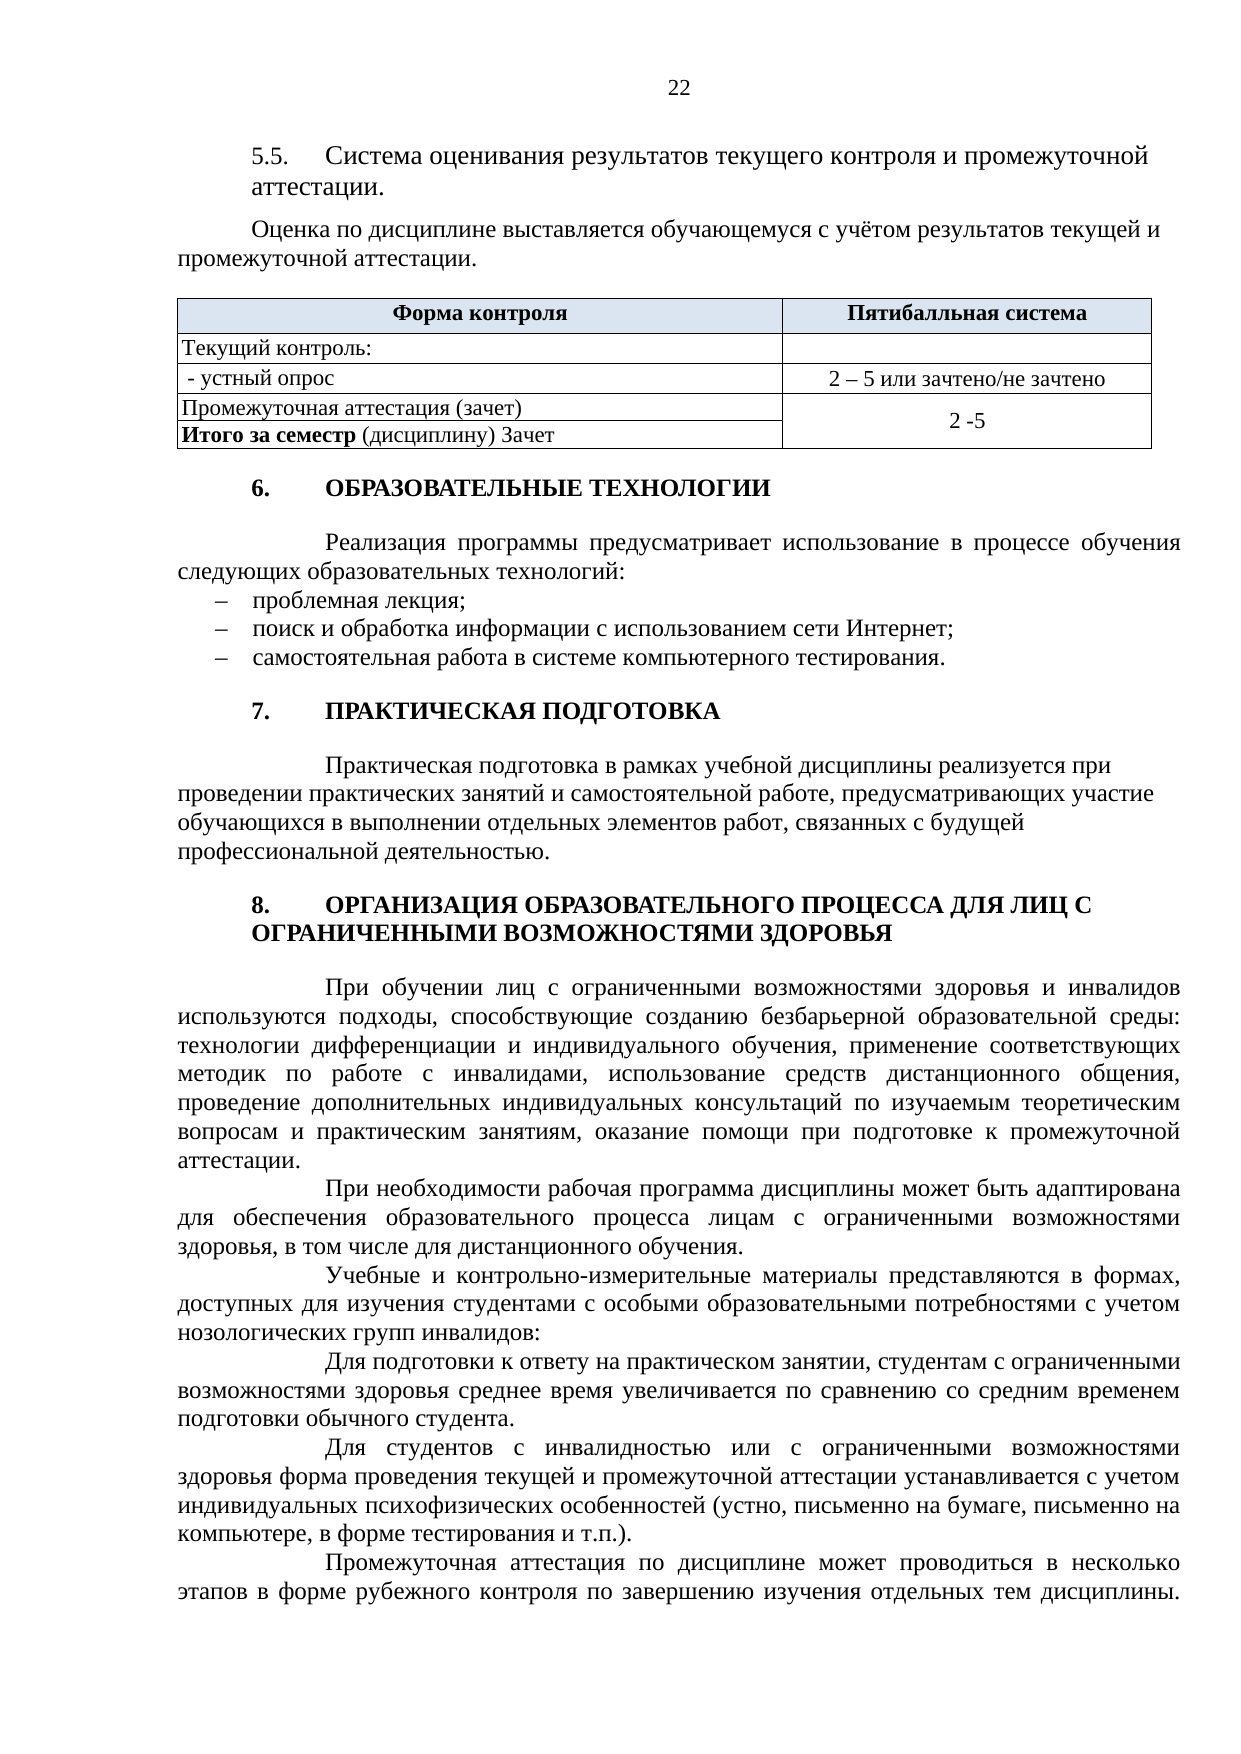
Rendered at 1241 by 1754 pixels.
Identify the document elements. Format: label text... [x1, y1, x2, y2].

table_cell 2 – 5 или зачтено/не зачтено [783, 364, 1151, 393]
subtitle ПРАКТИЧЕСКАЯ ПОДГОТОВКА [251, 696, 1181, 725]
subtitle Система оценивания результатов текущего контроля и промежуточной аттестации. [251, 139, 1181, 201]
list Практическая подготовка в рамках учебной дисциплины реализуется при проведении практических занятий и самостоятельной работе, предусматривающих участие обучающихся в выполнении отдельных элементов работ, связанных с будущей профессиональной деятельностью. [177, 750, 1181, 865]
list Для подготовки к ответу на практическом занятии, студентам с ограниченными возможностями здоровья среднее время увеличивается по сравнению со средним временем подготовки обычного студента. [177, 1346, 1181, 1432]
table_header Пятибалльная система [783, 299, 1151, 333]
table_cell Текущий контроль: [178, 334, 782, 363]
table_cell [783, 334, 1151, 363]
subtitle ОБРАЗОВАТЕЛЬНЫЕ ТЕХНОЛОГИИ [251, 473, 1181, 502]
table_cell 2 -5 [783, 394, 1151, 447]
list Реализация программы предусматривает использование в процессе обучения следующих образовательных технологий: [177, 527, 1181, 585]
text Оценка по дисциплине выставляется обучающемуся с учётом результатов текущей и промежуточной аттестации. [177, 214, 1181, 271]
table_cell Промежуточная аттестация (зачет) [178, 394, 782, 420]
list При необходимости рабочая программа дисциплины может быть адаптирована для обеспечения образовательного процесса лицам с ограниченными возможностями здоровья, в том числе для дистанционного обучения. [177, 1173, 1181, 1260]
list При обучении лиц с ограниченными возможностями здоровья и инвалидов используются подходы, способствующие созданию безбарьерной образовательной среды: технологии дифференциации и индивидуального обучения, применение соответствующих методик по работе с инвалидами, использование средств дистанционного общения, проведение дополнительных индивидуальных консультаций по изучаемым теоретическим вопросам и практическим занятиям, оказание помощи при подготовке к промежуточной аттестации. [177, 972, 1181, 1173]
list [177, 1547, 1181, 1605]
list поиск и обработка информации с использованием сети Интернет; [215, 613, 1181, 642]
subtitle ОРГАНИЗАЦИЯ ОБРАЗОВАТЕЛЬНОГО ПРОЦЕССА ДЛЯ ЛИЦ С ОГРАНИЧЕННЫМИ ВОЗМОЖНОСТЯМИ ЗДОРОВЬЯ [251, 890, 1181, 947]
list самостоятельная работа в системе компьютерного тестирования. [215, 642, 1181, 671]
table_header Форма контроля [178, 299, 782, 333]
table_cell Итого за семестр (дисциплину) Зачет [178, 421, 782, 447]
list Для студентов с инвалидностью или с ограниченными возможностями здоровья форма проведения текущей и промежуточной аттестации устанавливается с учетом индивидуальных психофизических особенностей (устно, письменно на бумаге, письменно на компьютере, в форме тестирования и т.п.). [177, 1432, 1181, 1547]
list проблемная лекция; [215, 585, 1181, 613]
table_cell - устный опрос [178, 364, 782, 393]
list Учебные и контрольно-измерительные материалы представляются в формах, доступных для изучения студентами с особыми образовательными потребностями с учетом нозологических групп инвалидов: [177, 1260, 1181, 1346]
